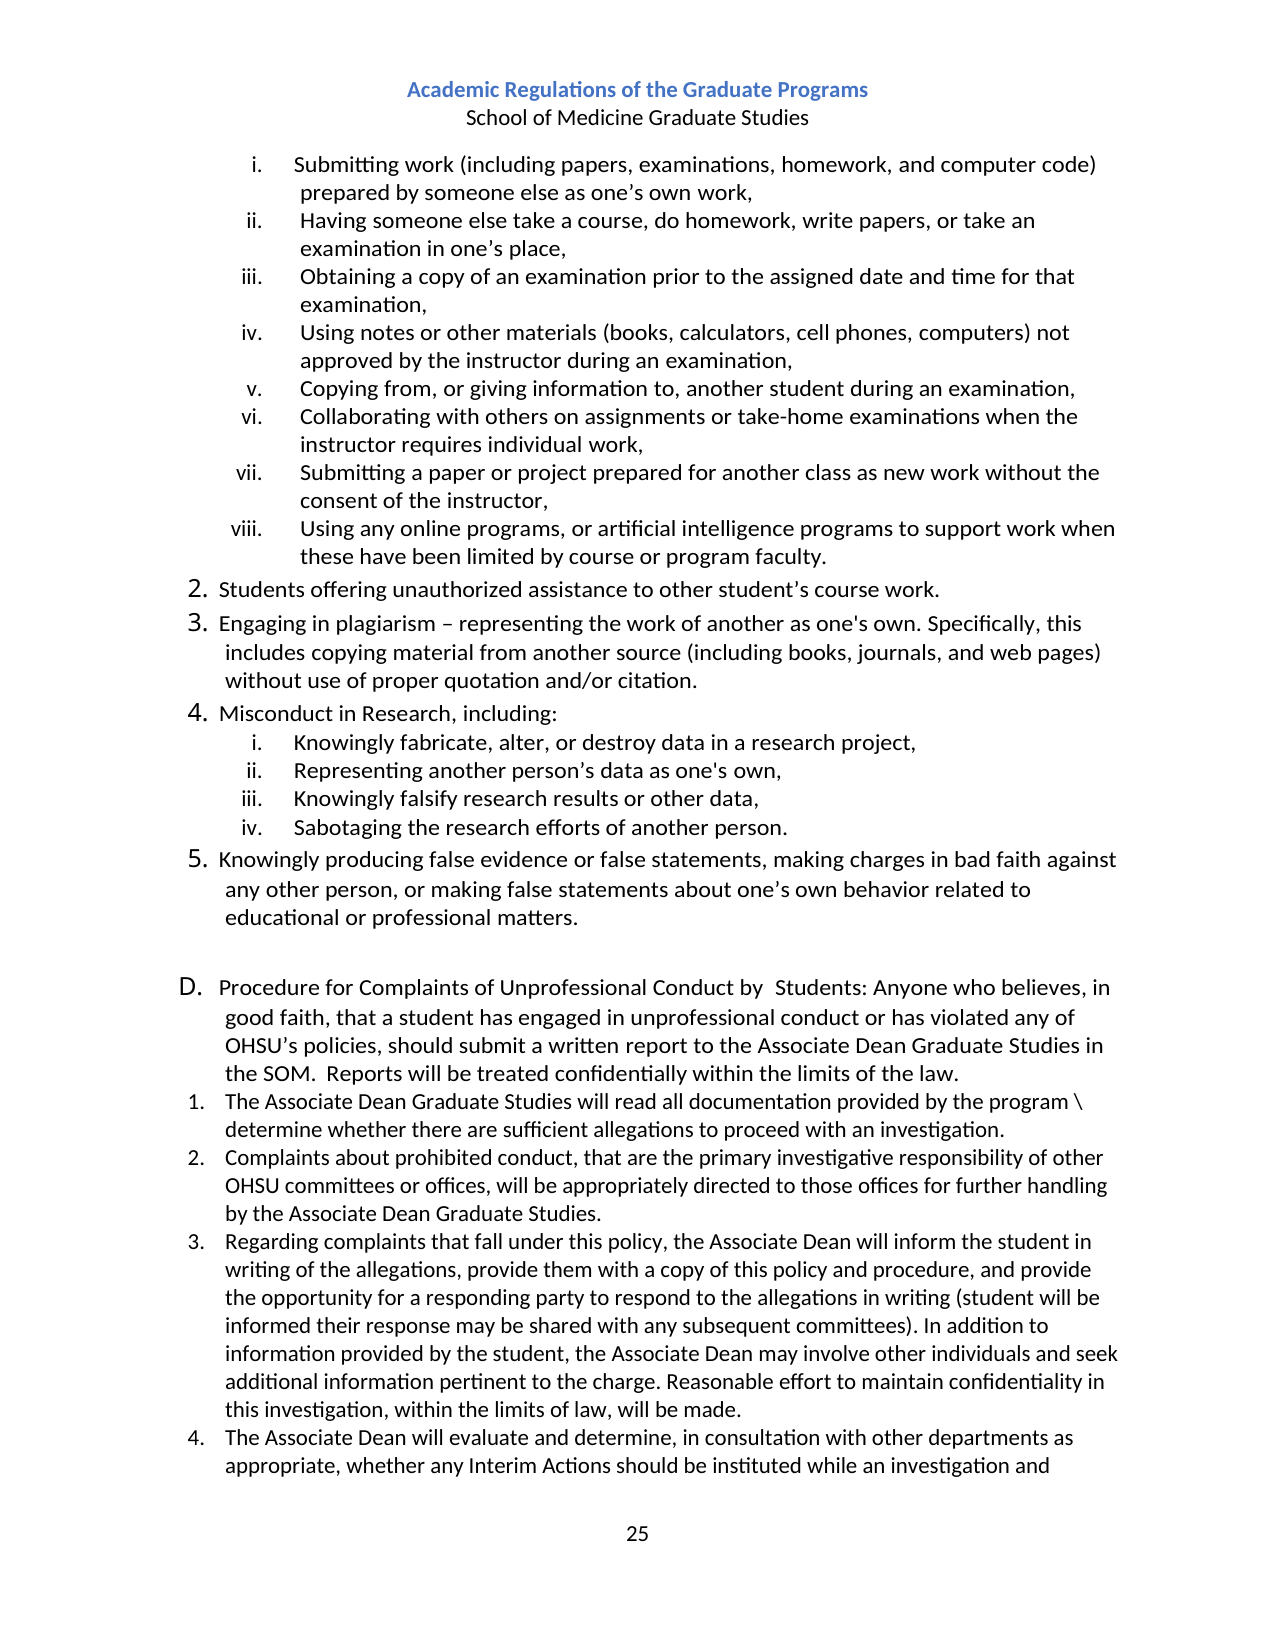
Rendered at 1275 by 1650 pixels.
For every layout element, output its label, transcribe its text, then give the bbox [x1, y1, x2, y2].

list Knowingly producing false evidence or false statements, making charges in bad faith against any other person, or making false statements about one’s own behavior related to educational or professional matters. [187, 841, 1125, 931]
list Submitting a paper or project prepared for another class as new work without the consent of the instructor, [262, 458, 1125, 514]
list Representing another person’s data as one's own, [262, 757, 1125, 784]
list Complaints about prohibited conduct, that are the primary investigative responsibility of other OHSU committees or offices, will be appropriately directed to those offices for further handling by the Associate Dean Graduate Studies. [187, 1143, 1125, 1227]
subtitle Procedure for Complaints of Unprofessional Conduct by Students: Anyone who believes, in good faith, that a student has engaged in unprofessional conduct or has violated any of OHSU’s policies, should submit a written report to the Associate Dean Graduate Studies in the SOM. Reports will be treated confidentially within the limits of the law. [178, 969, 1125, 1087]
list Misconduct in Research, including: [187, 694, 1125, 728]
list Knowingly falsify research results or other data, [262, 784, 1125, 813]
list Sabotaging the research efforts of another person. [262, 813, 1125, 841]
list Regarding complaints that fall under this policy, the Associate Dean will inform the student in writing of the allegations, provide them with a copy of this policy and procedure, and provide the opportunity for a responding party to respond to the allegations in writing (student will be informed their response may be shared with any subsequent committees). In addition to information provided by the student, the Associate Dean may involve other individuals and seek additional information pertinent to the charge. Reasonable effort to maintain confidentiality in this investigation, within the limits of law, will be made. [187, 1227, 1125, 1423]
list Using any online programs, or artificial intelligence programs to support work when these have been limited by course or program faculty. [262, 514, 1125, 570]
list Having someone else take a course, do homework, write papers, or take an examination in one’s place, [262, 206, 1125, 262]
list Obtaining a copy of an examination prior to the assigned date and time for that examination, [262, 262, 1125, 318]
list The Associate Dean Graduate Studies will read all documentation provided by the program \ determine whether there are sufficient allegations to proceed with an investigation. [187, 1087, 1125, 1143]
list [187, 1423, 1125, 1479]
list Copying from, or giving information to, another student during an examination, [262, 374, 1125, 402]
list Knowingly fabricate, alter, or destroy data in a research project, [262, 728, 1125, 757]
list Submitting work (including papers, examinations, homework, and computer code) prepared by someone else as one’s own work, [262, 150, 1125, 206]
list Collaborating with others on assignments or take-home examinations when the instructor requires individual work, [262, 402, 1125, 458]
list Using notes or other materials (books, calculators, cell phones, computers) not approved by the instructor during an examination, [262, 318, 1125, 374]
list Engaging in plagiarism – representing the work of another as one's own. Specifically, this includes copying material from another source (including books, journals, and web pages) without use of proper quotation and/or citation. [187, 604, 1125, 694]
list Students offering unauthorized assistance to other student’s course work. [187, 570, 1125, 604]
